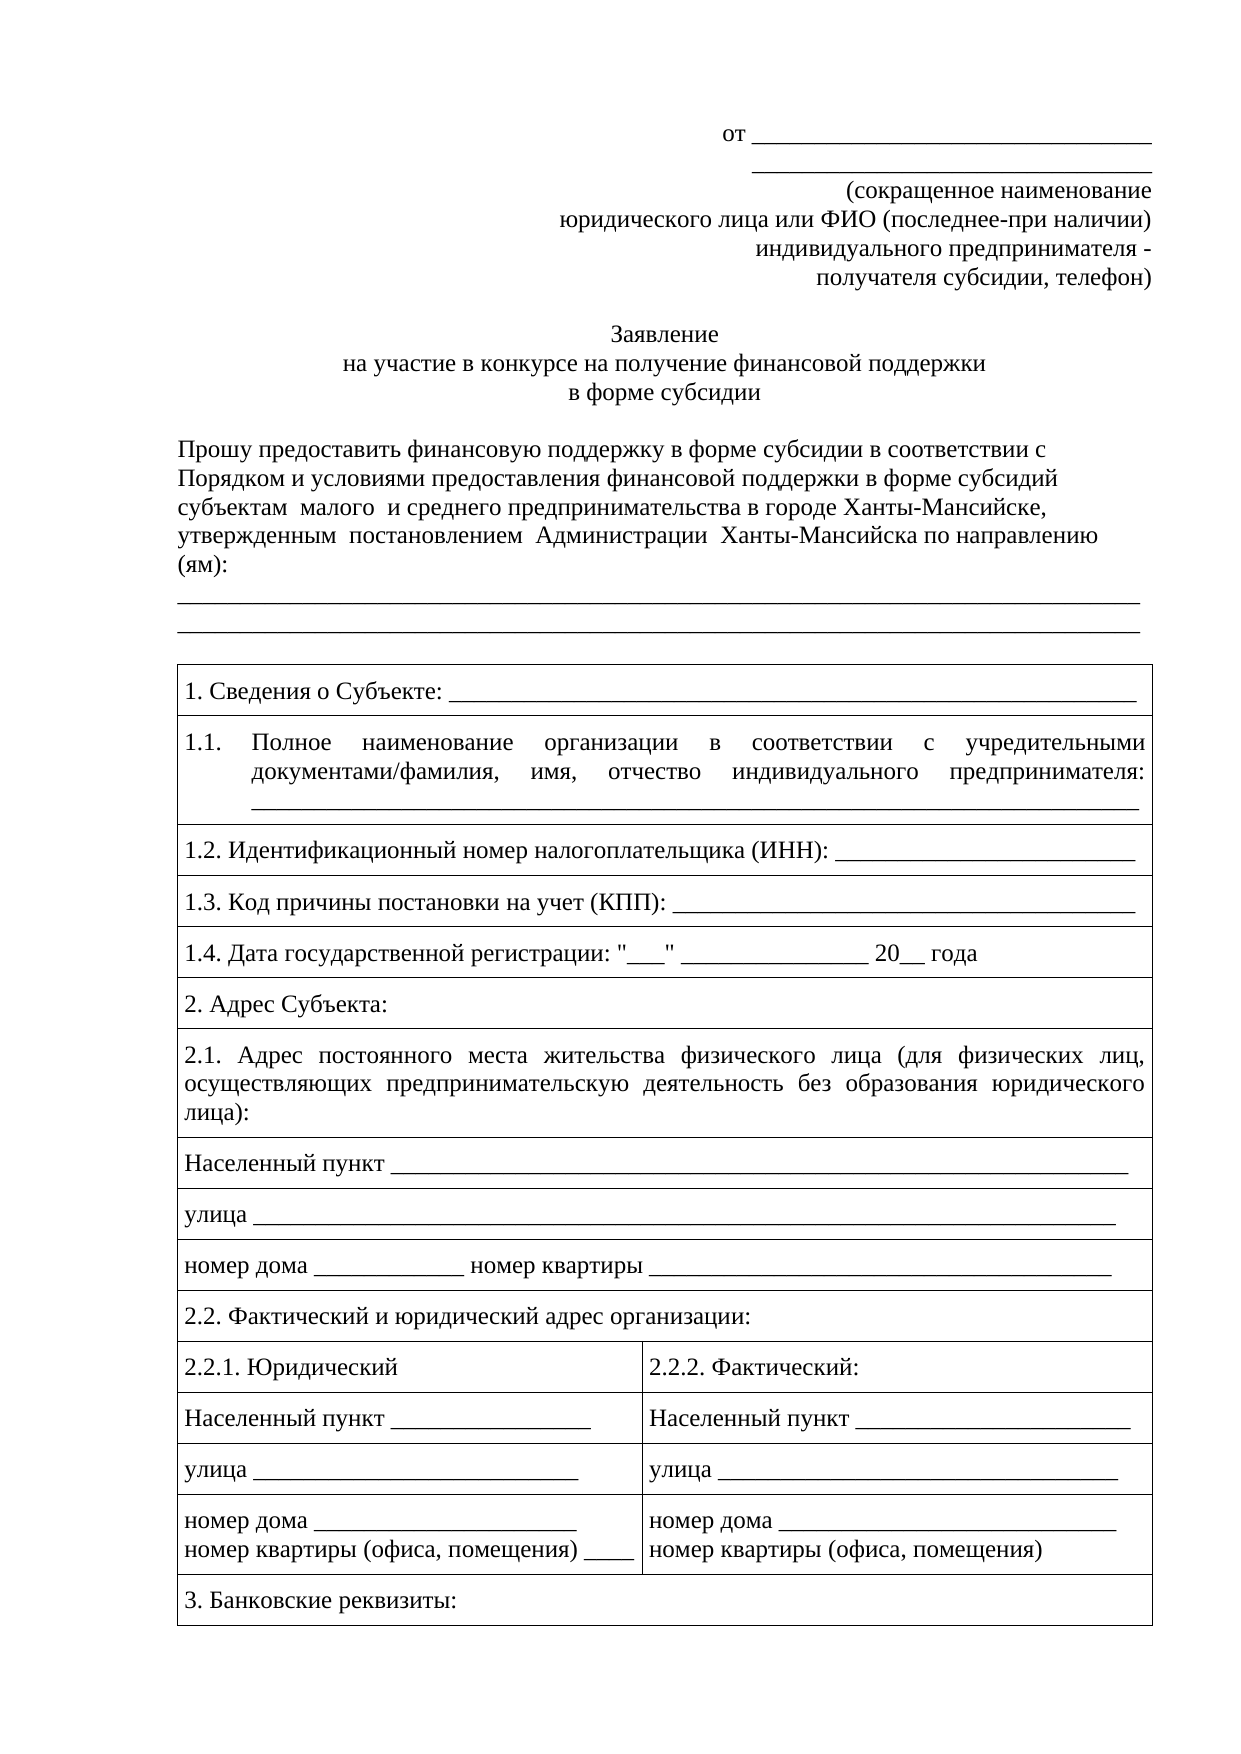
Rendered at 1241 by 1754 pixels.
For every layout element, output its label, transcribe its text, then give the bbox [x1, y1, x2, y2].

table_cell 2.2.2. Фактический: [643, 1342, 1152, 1392]
table_cell 2.2.1. Юридический [178, 1342, 642, 1392]
text Заявление [177, 319, 1152, 348]
table_cell 2.2. Фактический и юридический адрес организации: [178, 1291, 1152, 1341]
table_cell Полное наименование организации в соответствии с учредительными документами/фамилия, имя, отчество индивидуального предпринимателя: _______________________________________________________________________ [178, 716, 1152, 824]
text Прошу предоставить финансовую поддержку в форме субсидии в соответствии с [177, 434, 1152, 463]
text утвержденным постановлением Администрации Ханты-Мансийска по направлению [177, 521, 1152, 549]
text (сокращенное наименование [177, 176, 1152, 204]
table_cell улица __________________________ [178, 1444, 642, 1494]
text ________________________________ [177, 147, 1152, 176]
text получателя субсидии, телефон) [177, 262, 1152, 291]
table_cell 1.4. Дата государственной регистрации: "___" _______________ 20__ года [178, 927, 1152, 977]
table_cell Населенный пункт ________________ [178, 1393, 642, 1443]
table_cell улица _____________________________________________________________________ [178, 1189, 1152, 1239]
table_cell 1.2. Идентификационный номер налогоплательщика (ИНН): ________________________ [178, 825, 1152, 875]
text в форме субсидии [177, 377, 1152, 406]
text субъектам малого и среднего предпринимательства в городе Ханты-Мансийске, [177, 492, 1152, 521]
text на участие в конкурсе на получение финансовой поддержки [177, 348, 1152, 377]
table_cell Населенный пункт ______________________ [643, 1393, 1152, 1443]
table_cell 2. Адрес Субъекта: [178, 978, 1152, 1028]
table_cell Населенный пункт ___________________________________________________________ [178, 1138, 1152, 1188]
text индивидуального предпринимателя - [177, 233, 1152, 262]
table_cell 2.1. Адрес постоянного места жительства физического лица (для физических лиц, осуществляющих предпринимательскую деятельность без образования юридического лица): [178, 1029, 1152, 1137]
text Порядком и условиями предоставления финансовой поддержки в форме субсидий [177, 463, 1152, 492]
table_cell номер дома _____________________ номер квартиры (офиса, помещения) ____ [178, 1495, 642, 1574]
text от ________________________________ [177, 118, 1152, 147]
text (ям): _____________________________________________________________________________ [177, 549, 1152, 607]
text юридического лица или ФИО (последнее-при наличии) [177, 204, 1152, 233]
table_cell улица ________________________________ [643, 1444, 1152, 1494]
table_cell номер дома ___________________________ номер квартиры (офиса, помещения) [643, 1495, 1152, 1574]
table_header 1. Сведения о Субъекте: _______________________________________________________ [178, 665, 1152, 715]
text _____________________________________________________________________________ [177, 607, 1152, 636]
table_cell 3. Банковские реквизиты: [178, 1575, 1152, 1625]
table_cell 1.3. Код причины постановки на учет (КПП): _____________________________________ [178, 876, 1152, 926]
table_cell номер дома ____________ номер квартиры _____________________________________ [178, 1240, 1152, 1290]
